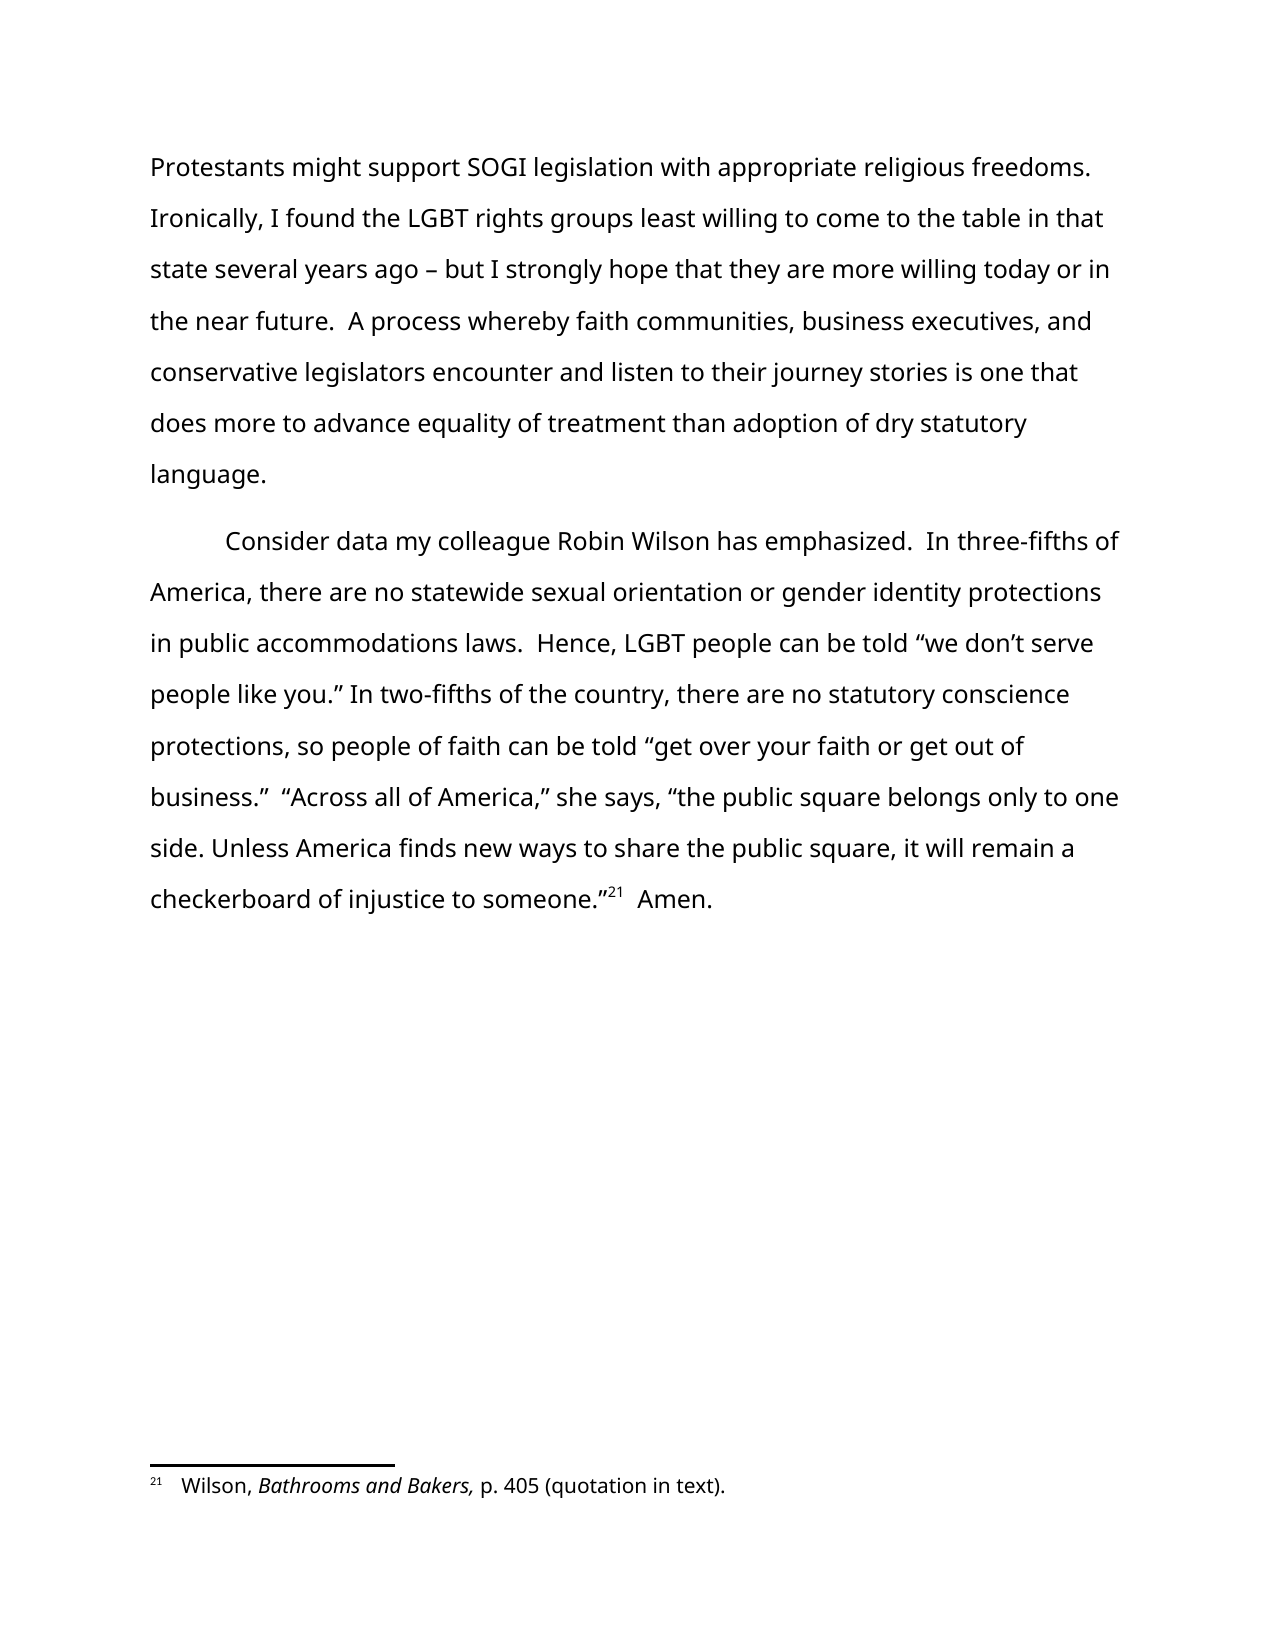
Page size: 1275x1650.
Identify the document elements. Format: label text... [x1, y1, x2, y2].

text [150, 150, 1125, 490]
text Consider data my colleague Robin Wilson has emphasized. In three-fifths of America, there are no statewide sexual orientation or gender identity protections in public accommodations laws. Hence, LGBT people can be told “we don’t serve people like you.” In two-fifths of the country, there are no statutory conscience protections, so people of faith can be told “get over your faith or get out of business.” “Across all of America,” she says, “the public square belongs only to one side. Unless America finds new ways to share the public square, it will remain a checkerboard of injustice to someone.” Amen. [150, 524, 1125, 915]
